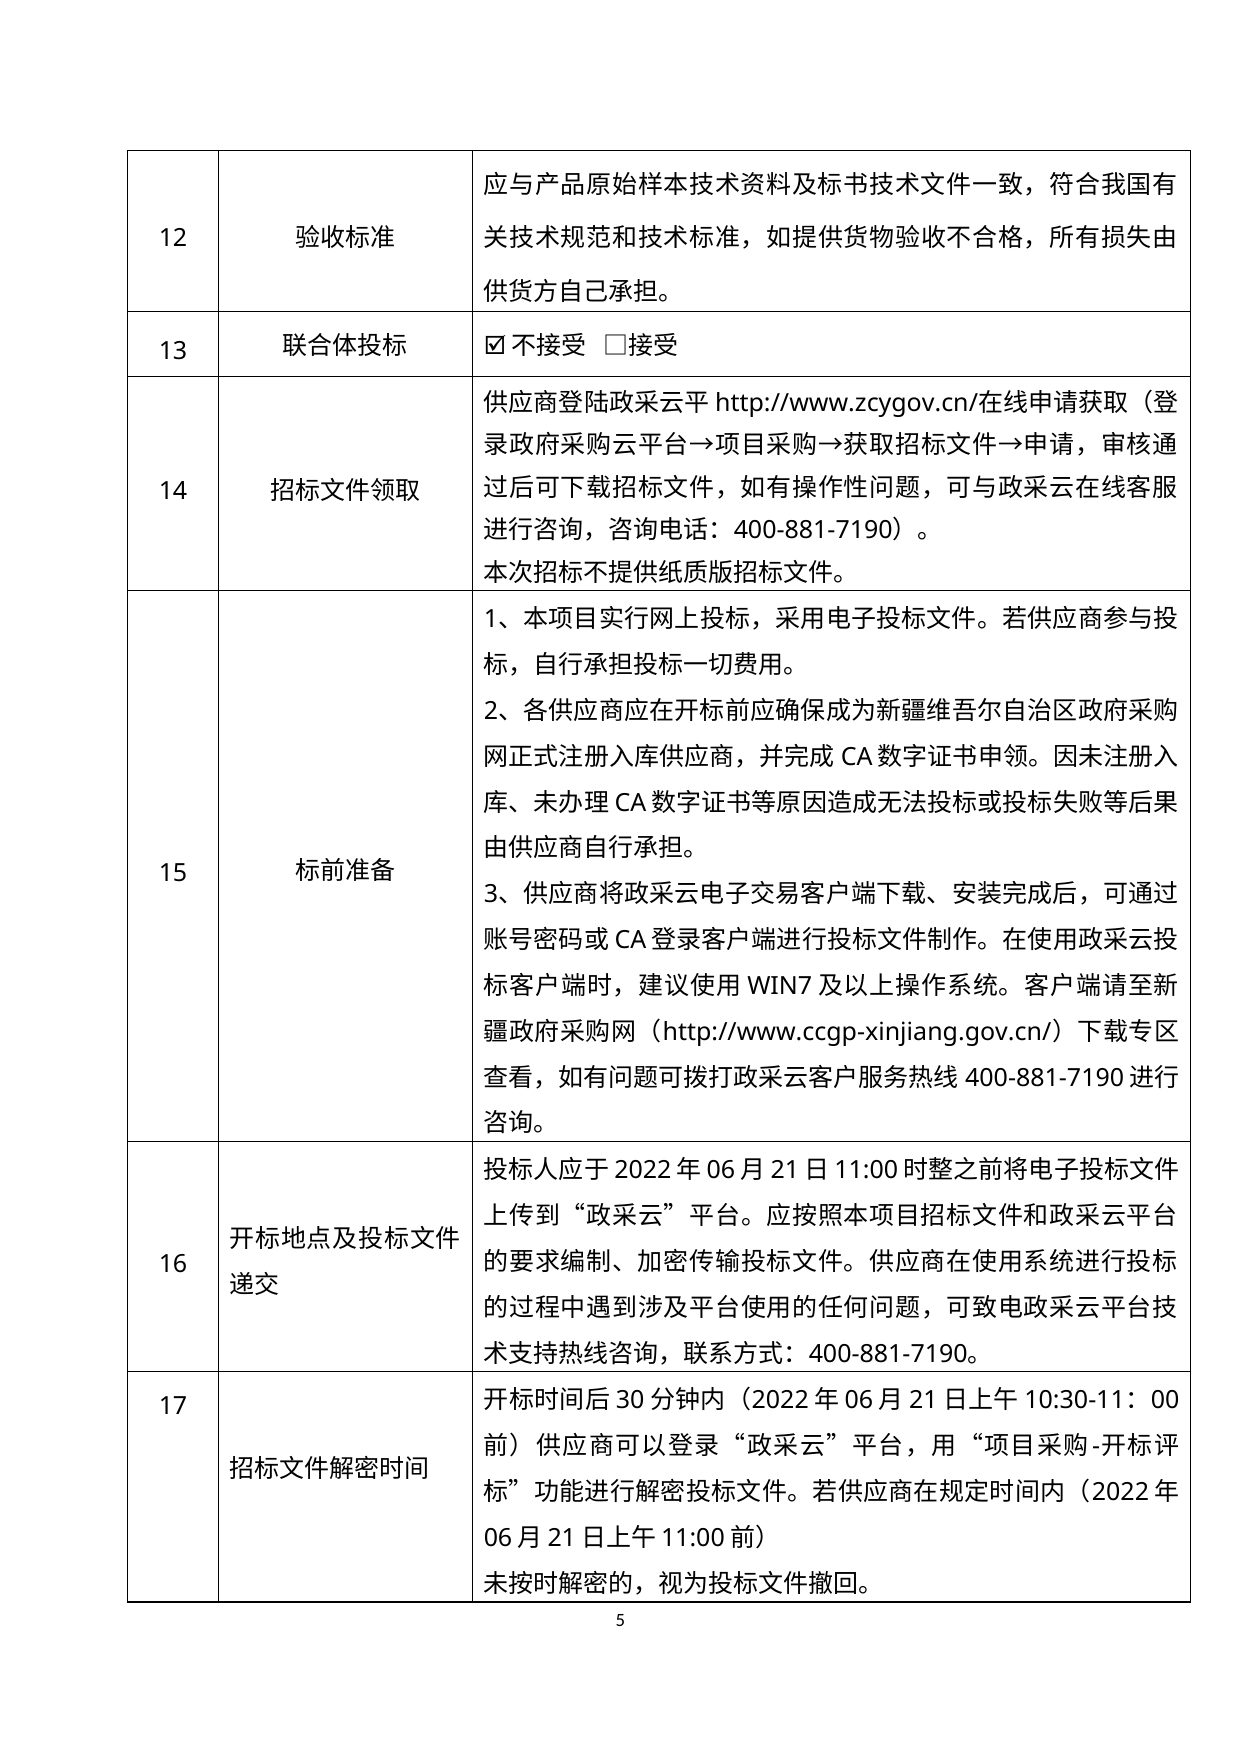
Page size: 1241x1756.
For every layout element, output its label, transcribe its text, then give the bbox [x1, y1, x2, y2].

table_cell 开标地点及投标文件递交 [219, 1142, 472, 1371]
table_cell 17 [128, 1372, 218, 1601]
table_cell 验收标准 [219, 151, 472, 311]
table_cell 16 [128, 1142, 218, 1371]
table_cell 开标时间后30分钟内（2022年06月21日上午10:30-11：00前）供应商可以登录“政采云”平台，用“项目采购-开标评标”功能进行解密投标文件。若供应商在规定时间内（2022年06月21日上午11:00前） 未按时解密的，视为投标文件撤回。 [473, 1372, 1190, 1601]
table_cell 不接受 □接受 [473, 312, 1190, 376]
table_cell 14 [128, 377, 218, 590]
table_cell 投标人应于2022年06月21日11:00时整之前将电子投标文件上传到“政采云”平台。应按照本项目招标文件和政采云平台的要求编制、加密传输投标文件。供应商在使用系统进行投标的过程中遇到涉及平台使用的任何问题，可致电政采云平台技术支持热线咨询，联系方式：400-881-7190。 [473, 1142, 1190, 1371]
table_cell 招标文件解密时间 [219, 1372, 472, 1601]
table_cell 15 [128, 591, 218, 1141]
table_cell 标前准备 [219, 591, 472, 1141]
table_cell 12 [128, 151, 218, 311]
table_cell 13 [128, 312, 218, 376]
table_cell 供应商登陆政采云平http://www.zcygov.cn/在线申请获取（登录政府采购云平台→项目采购→获取招标文件→申请，审核通过后可下载招标文件，如有操作性问题，可与政采云在线客服进行咨询，咨询电话：400-881-7190）。 本次招标不提供纸质版招标文件。 [473, 377, 1190, 590]
table_cell 应与产品原始样本技术资料及标书技术文件一致，符合我国有关技术规范和技术标准，如提供货物验收不合格，所有损失由供货方自己承担。 [473, 151, 1190, 311]
table_cell 联合体投标 [219, 312, 472, 376]
table_cell 1、本项目实行网上投标，采用电子投标文件。若供应商参与投标，自行承担投标一切费用。 2、各供应商应在开标前应确保成为新疆维吾尔自治区政府采购网正式注册入库供应商，并完成CA数字证书申领。因未注册入库、未办理CA数字证书等原因造成无法投标或投标失败等后果由供应商自行承担。 3、供应商将政采云电子交易客户端下载、安装完成后，可通过账号密码或CA登录客户端进行投标文件制作。在使用政采云投标客户端时，建议使用WIN7及以上操作系统。客户端请至新疆政府采购网（http://www.ccgp-xinjiang.gov.cn/）下载专区查看，如有问题可拨打政采云客户服务热线400-881-7190进行咨询。 [473, 591, 1190, 1141]
table_cell 招标文件领取 [219, 377, 472, 590]
